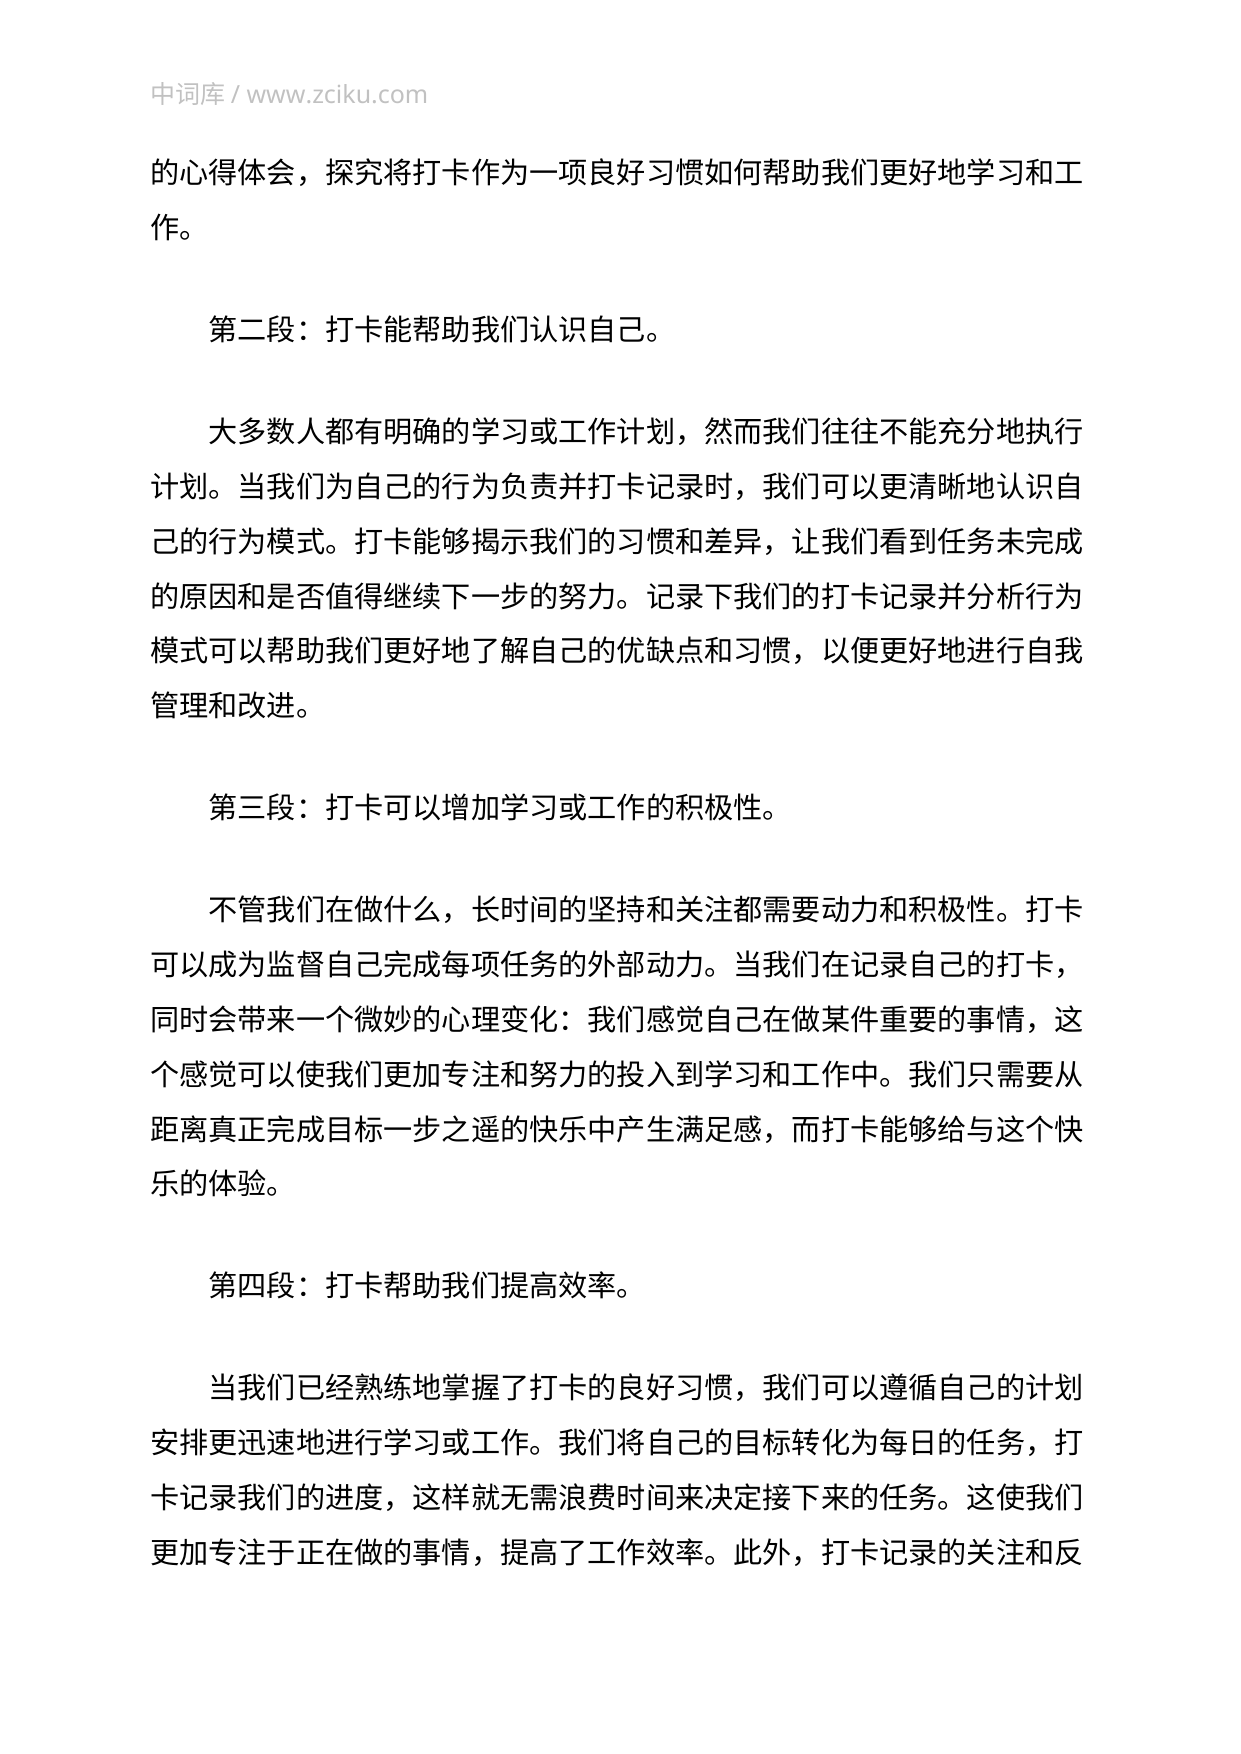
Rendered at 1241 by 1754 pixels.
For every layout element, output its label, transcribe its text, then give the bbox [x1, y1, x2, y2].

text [150, 150, 1090, 247]
text 第三段：打卡可以增加学习或工作的积极性。 [150, 785, 1090, 827]
text 第四段：打卡帮助我们提高效率。 [150, 1263, 1090, 1305]
text 不管我们在做什么，长时间的坚持和关注都需要动力和积极性。打卡可以成为监督自己完成每项任务的外部动力。当我们在记录自己的打卡，同时会带来一个微妙的心理变化：我们感觉自己在做某件重要的事情，这个感觉可以使我们更加专注和努力的投入到学习和工作中。我们只需要从距离真正完成目标一步之遥的快乐中产生满足感，而打卡能够给与这个快乐的体验。 [150, 886, 1090, 1203]
text 大多数人都有明确的学习或工作计划，然而我们往往不能充分地执行计划。当我们为自己的行为负责并打卡记录时，我们可以更清晰地认识自己的行为模式。打卡能够揭示我们的习惯和差异，让我们看到任务未完成的原因和是否值得继续下一步的努力。记录下我们的打卡记录并分析行为模式可以帮助我们更好地了解自己的优缺点和习惯，以便更好地进行自我管理和改进。 [150, 408, 1090, 725]
text 第二段：打卡能帮助我们认识自己。 [150, 307, 1090, 349]
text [150, 1364, 1090, 1571]
